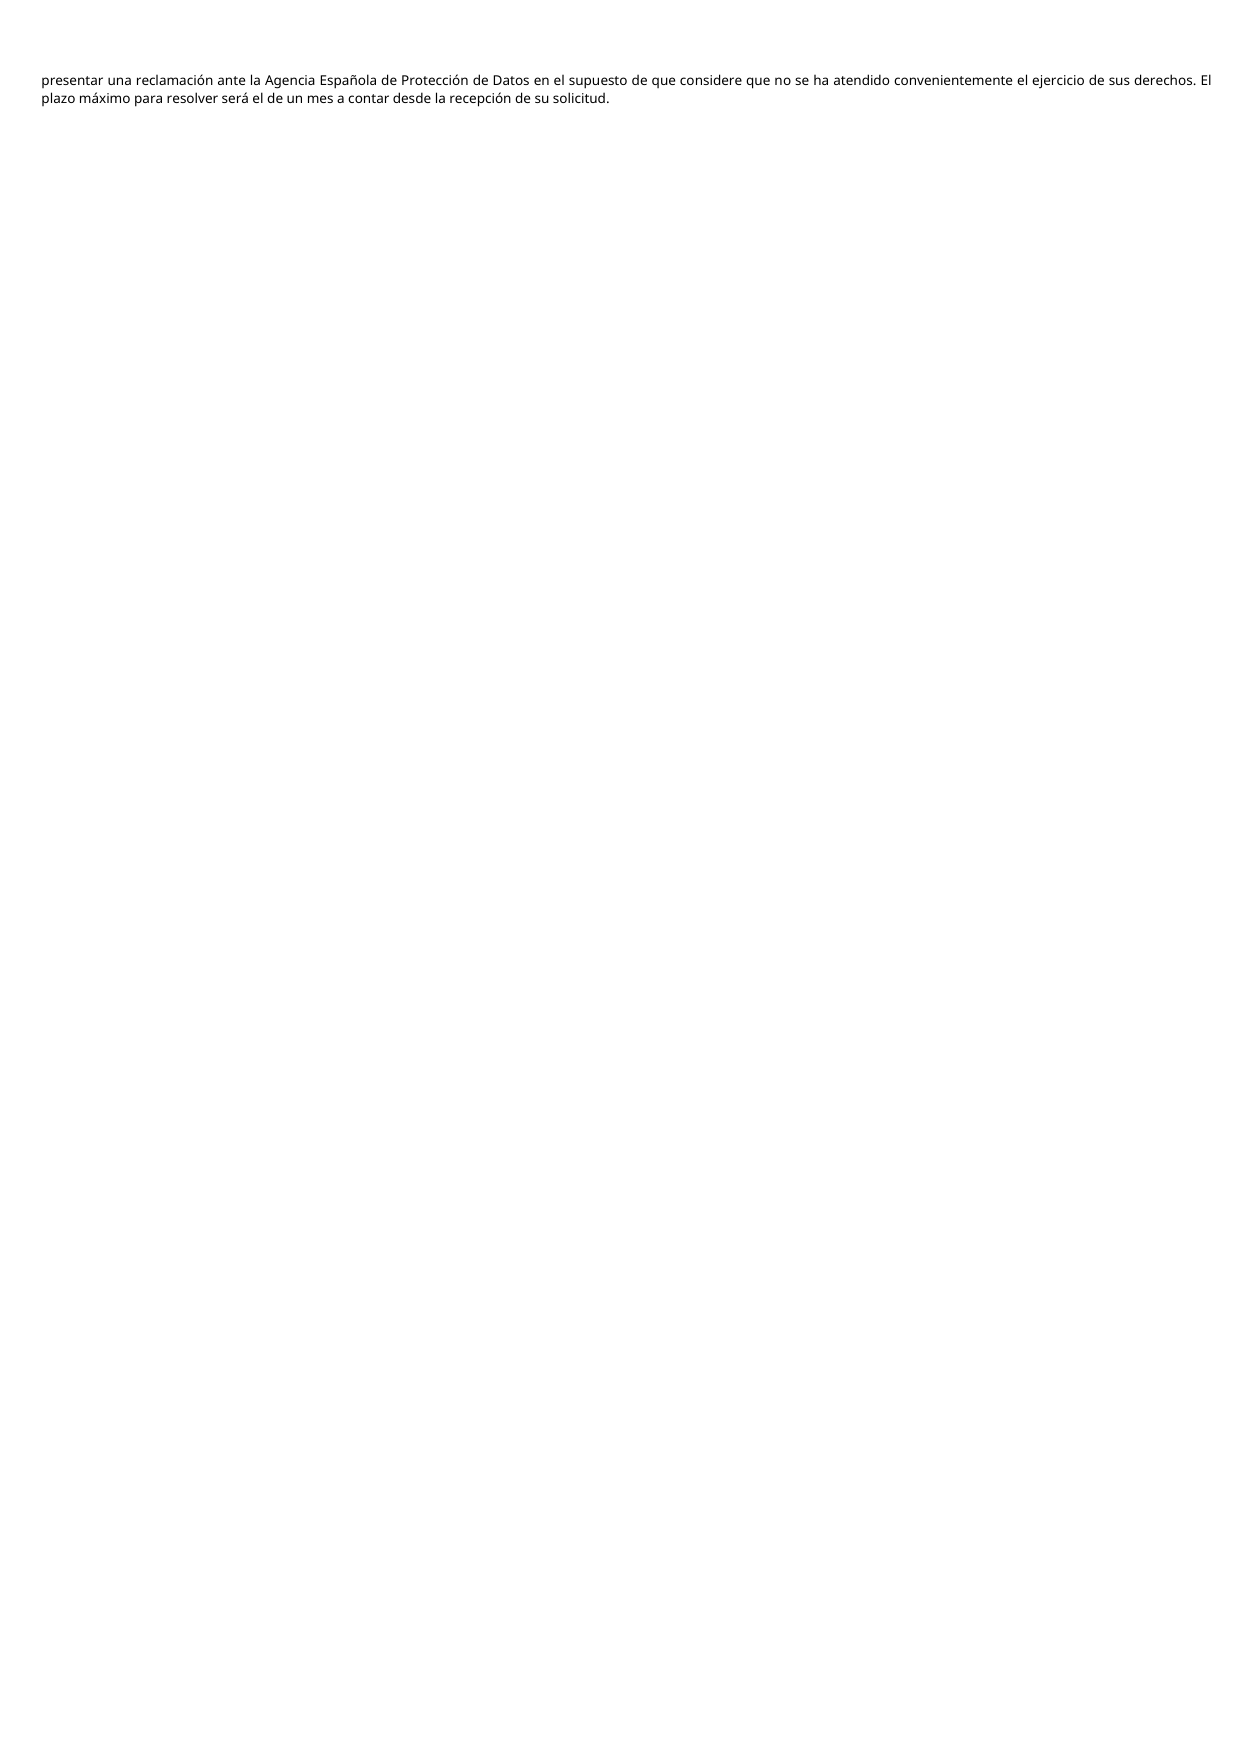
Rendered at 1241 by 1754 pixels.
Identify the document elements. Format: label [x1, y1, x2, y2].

text [41, 71, 1214, 108]
